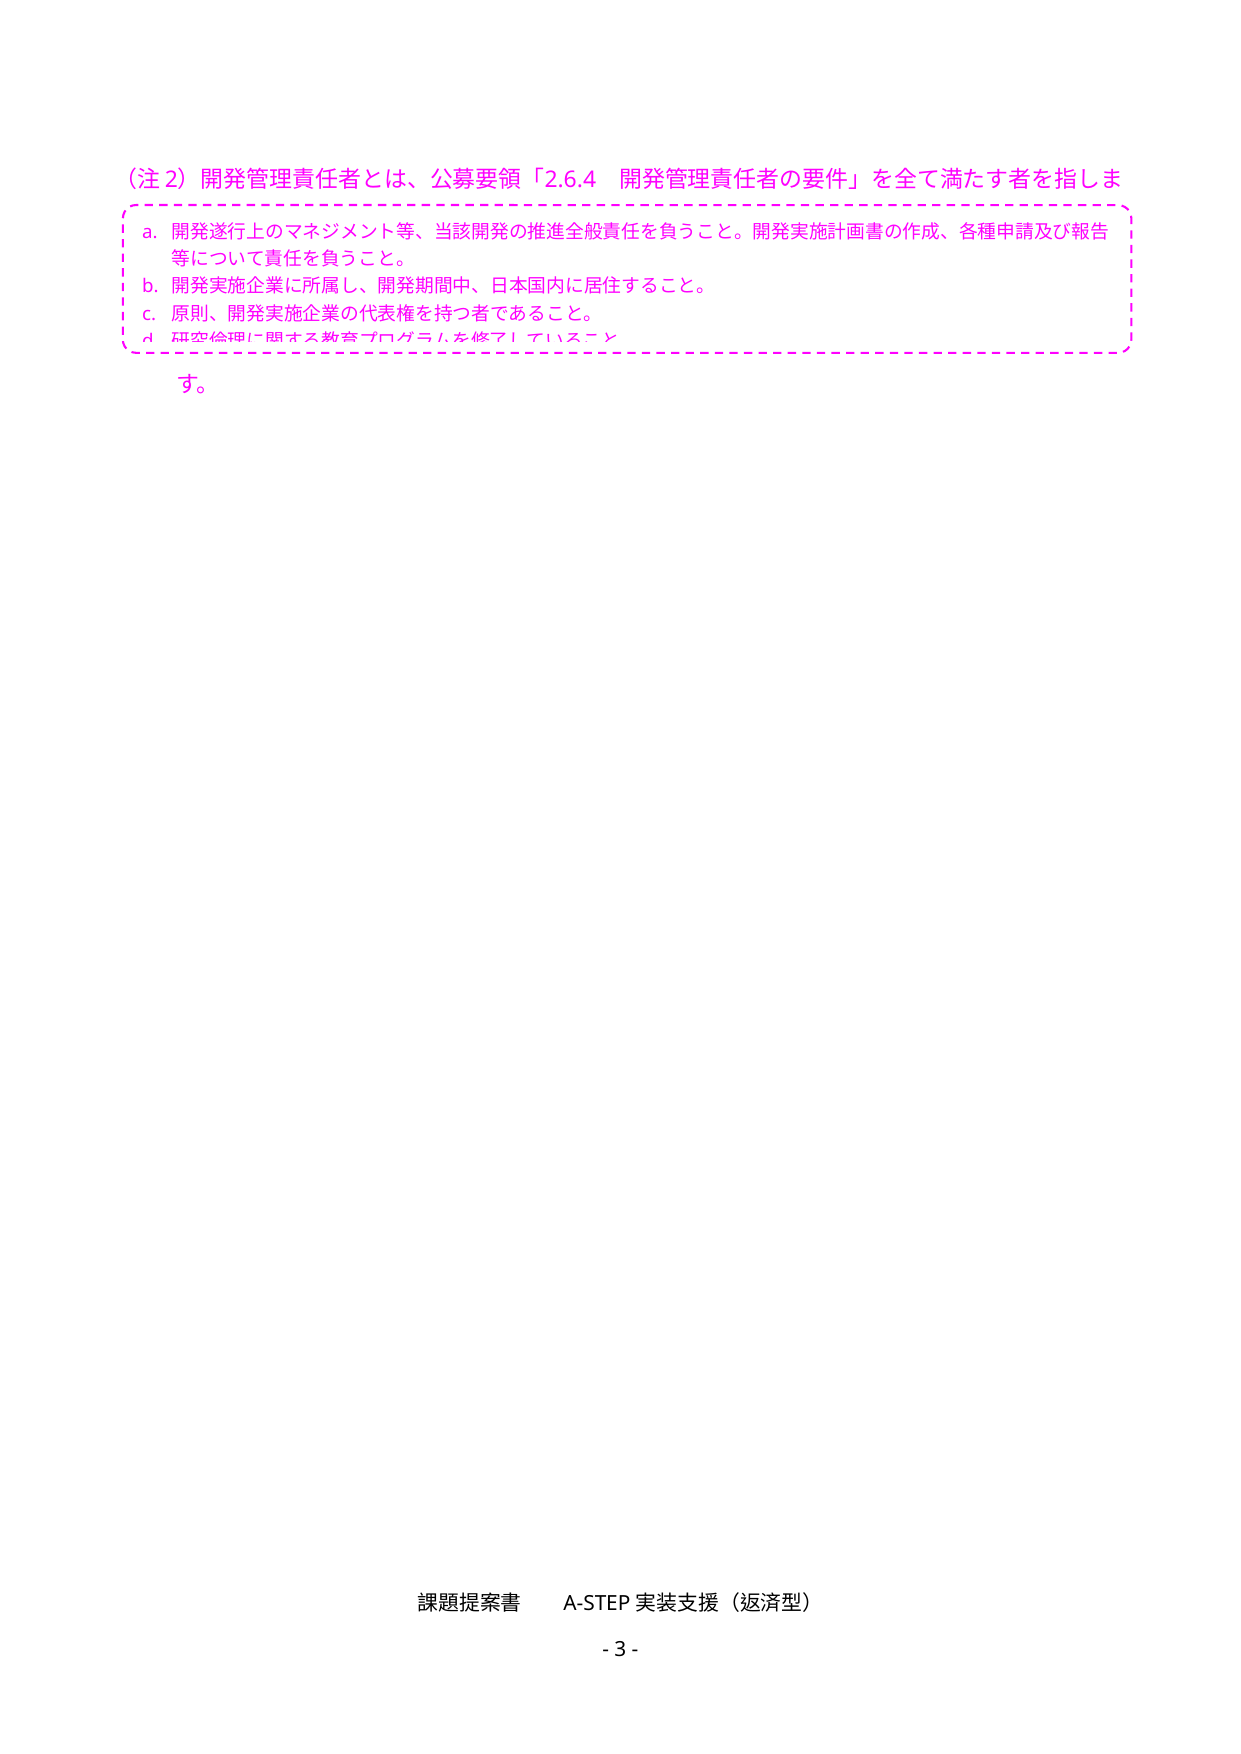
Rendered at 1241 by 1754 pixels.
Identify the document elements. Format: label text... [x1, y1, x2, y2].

list （注2）開発管理責任者とは、公募要領「2.6.4 開発管理責任者の要件」を全て満たす者を指します。 [114, 151, 1126, 401]
